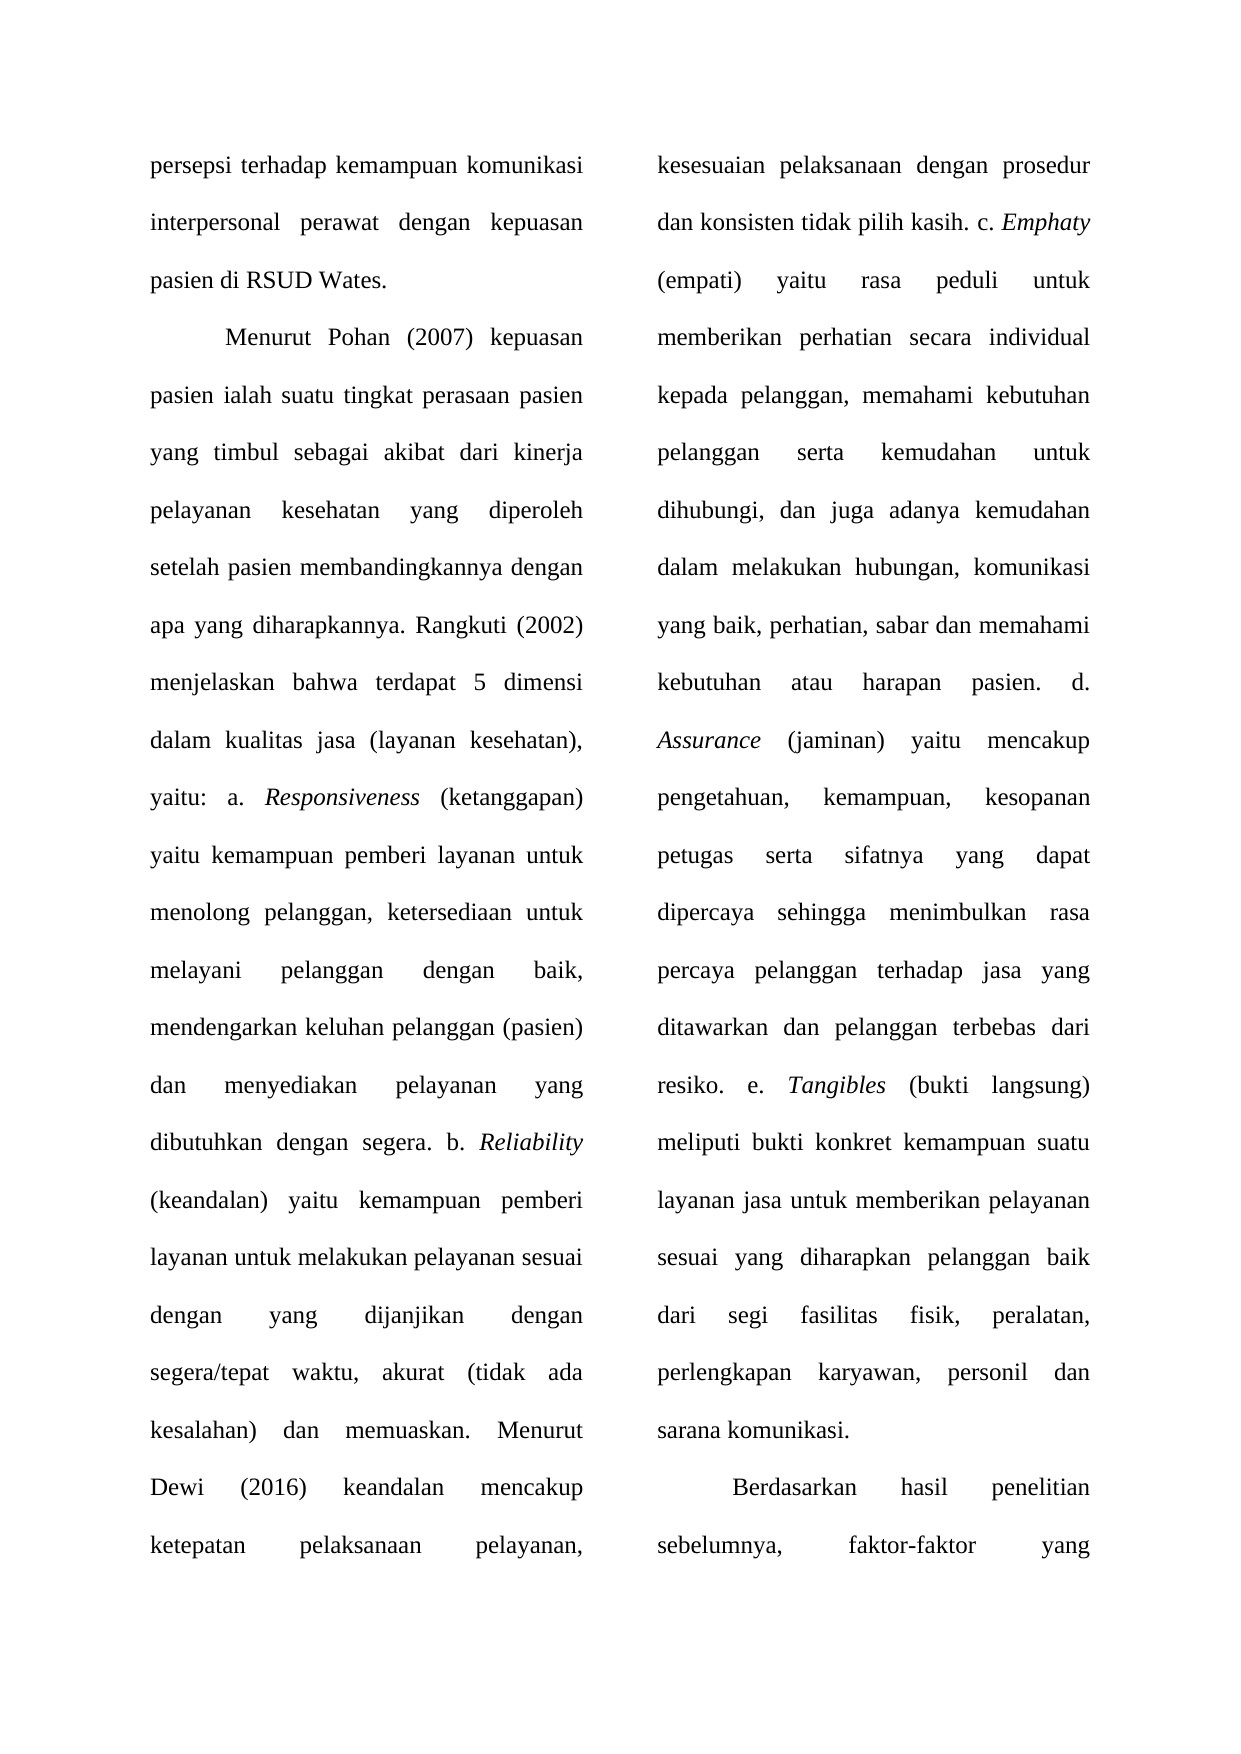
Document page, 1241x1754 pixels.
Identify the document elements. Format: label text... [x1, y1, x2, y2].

text Menurut Pohan (2007) kepuasan pasien ialah suatu tingkat perasaan pasien yang timbul sebagai akibat dari kinerja pelayanan kesehatan yang diperoleh setelah pasien membandingkannya dengan apa yang diharapkannya. Rangkuti (2002) menjelaskan bahwa terdapat 5 dimensi dalam kualitas jasa (layanan kesehatan), yaitu: a. Responsiveness (ketanggapan) yaitu kemampuan pemberi layanan untuk menolong pelanggan, ketersediaan untuk melayani pelanggan dengan baik, mendengarkan keluhan pelanggan (pasien) dan menyediakan pelayanan yang dibutuhkan dengan segera. b. Reliability (keandalan) yaitu kemampuan pemberi layanan untuk melakukan pelayanan sesuai dengan yang dijanjikan dengan segera/tepat waktu, akurat (tidak ada kesalahan) dan memuaskan. Menurut Dewi (2016) keandalan mencakup ketepatan pelaksanaan pelayanan, kesesuaian pelaksanaan dengan prosedur dan konsisten tidak pilih kasih. c. Emphaty (empati) yaitu rasa peduli untuk memberikan perhatian secara individual kepada pelanggan, memahami kebutuhan pelanggan serta kemudahan untuk dihubungi, dan juga adanya kemudahan dalam melakukan hubungan, komunikasi yang baik, perhatian, sabar dan memahami kebutuhan atau harapan pasien. d. Assurance (jaminan) yaitu mencakup pengetahuan, kemampuan, kesopanan petugas serta sifatnya yang dapat dipercaya sehingga menimbulkan rasa percaya pelanggan terhadap jasa yang ditawarkan dan pelanggan terbebas dari resiko. e. Tangibles (bukti langsung) meliputi bukti konkret kemampuan suatu layanan jasa untuk memberikan pelayanan sesuai yang diharapkan pelanggan baik dari segi fasilitas fisik, peralatan, perlengkapan karyawan, personil dan sarana komunikasi. [657, 150, 1090, 1444]
text Menurut Pohan (2007) kepuasan pasien ialah suatu tingkat perasaan pasien yang timbul sebagai akibat dari kinerja pelayanan kesehatan yang diperoleh setelah pasien membandingkannya dengan apa yang diharapkannya. Rangkuti (2002) menjelaskan bahwa terdapat 5 dimensi dalam kualitas jasa (layanan kesehatan), yaitu: a. Responsiveness (ketanggapan) yaitu kemampuan pemberi layanan untuk menolong pelanggan, ketersediaan untuk melayani pelanggan dengan baik, mendengarkan keluhan pelanggan (pasien) dan menyediakan pelayanan yang dibutuhkan dengan segera. b. Reliability (keandalan) yaitu kemampuan pemberi layanan untuk melakukan pelayanan sesuai dengan yang dijanjikan dengan segera/tepat waktu, akurat (tidak ada kesalahan) dan memuaskan. Menurut Dewi (2016) keandalan mencakup ketepatan pelaksanaan pelayanan, kesesuaian pelaksanaan dengan prosedur dan konsisten tidak pilih kasih. c. Emphaty (empati) yaitu rasa peduli untuk memberikan perhatian secara individual kepada pelanggan, memahami kebutuhan pelanggan serta kemudahan untuk dihubungi, dan juga adanya kemudahan dalam melakukan hubungan, komunikasi yang baik, perhatian, sabar dan memahami kebutuhan atau harapan pasien. d. Assurance (jaminan) yaitu mencakup pengetahuan, kemampuan, kesopanan petugas serta sifatnya yang dapat dipercaya sehingga menimbulkan rasa percaya pelanggan terhadap jasa yang ditawarkan dan pelanggan terbebas dari resiko. e. Tangibles (bukti langsung) meliputi bukti konkret kemampuan suatu layanan jasa untuk memberikan pelayanan sesuai yang diharapkan pelanggan baik dari segi fasilitas fisik, peralatan, perlengkapan karyawan, personil dan sarana komunikasi. [150, 322, 583, 1559]
